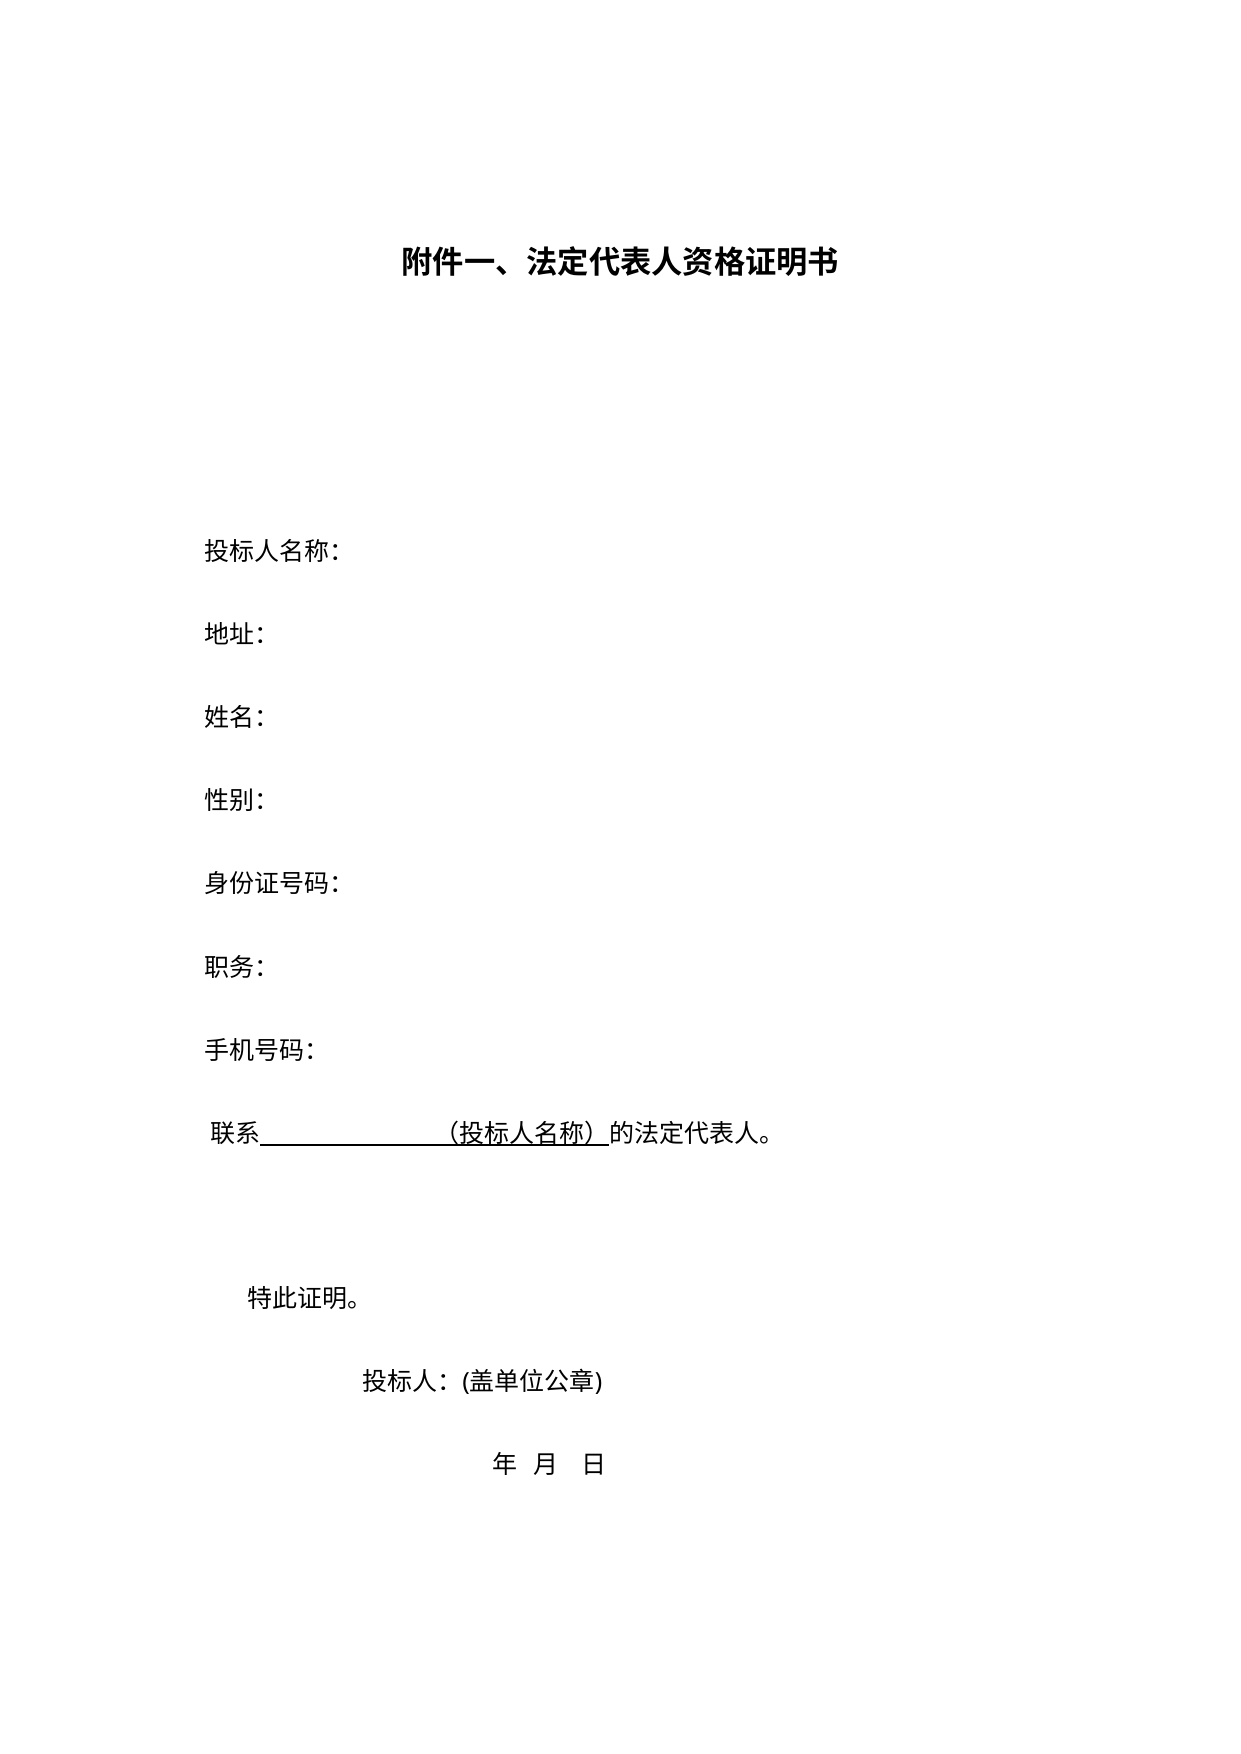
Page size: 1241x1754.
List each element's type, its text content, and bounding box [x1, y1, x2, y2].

text 附件一、法定代表人资格证明书 [148, 227, 1092, 285]
text 性别： [204, 766, 1092, 831]
text 职务： [204, 933, 1092, 998]
text 联系 （投标人名称）的法定代表人。 [148, 1099, 1092, 1164]
text 年 月 日 [148, 1430, 1092, 1495]
text 地址： [204, 600, 1092, 665]
text 投标人名称： [204, 517, 1092, 582]
text 手机号码： [204, 1016, 1092, 1081]
text 身份证号码： [204, 849, 1092, 914]
text 投标人：(盖单位公章) [148, 1347, 1092, 1412]
text 姓名： [204, 683, 1092, 748]
text 特此证明。 [148, 1264, 1092, 1329]
